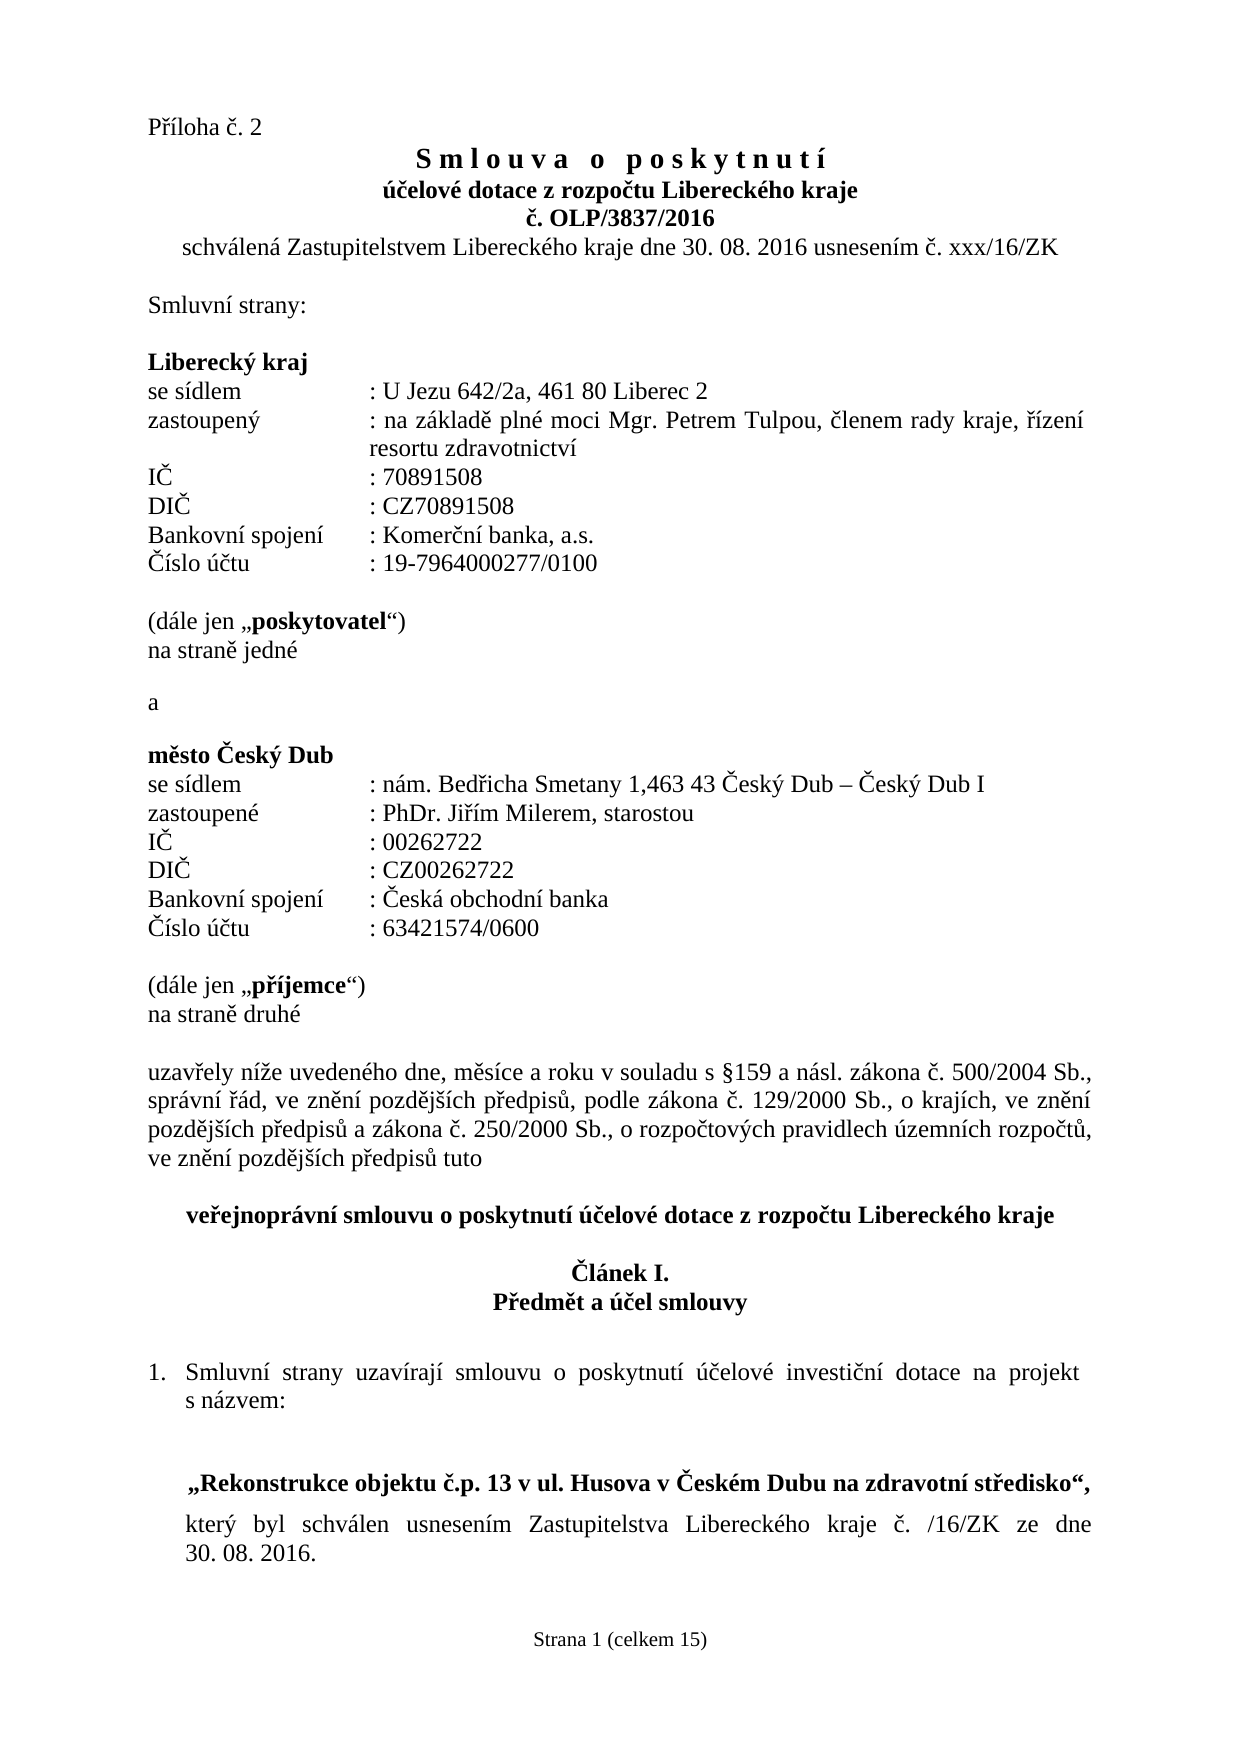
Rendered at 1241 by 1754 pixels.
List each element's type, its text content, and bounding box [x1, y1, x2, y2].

text Číslo účtu : 63421574/0600 [148, 913, 1093, 942]
text Bankovní spojení : Komerční banka, a.s. [148, 520, 1093, 548]
text veřejnoprávní smlouvu o poskytnutí účelové dotace z rozpočtu Libereckého kraje [148, 1200, 1093, 1229]
text schválená Zastupitelstvem Libereckého kraje dne 30. 08. 2016 usnesením č. xxx/16/ZK [148, 232, 1093, 261]
text S m l o u v a o p o s k y t n u t í [148, 141, 1093, 175]
text zastoupený : na základě plné moci Mgr. Petrem Tulpou, členem rady kraje, řízení resortu zdravotnictví [148, 405, 1093, 462]
text a [148, 687, 1093, 716]
text (dále jen „poskytovatel“) [148, 606, 1093, 635]
text „Rekonstrukce objektu č.p. 13 v ul. Husova v Českém Dubu na zdravotní středisko“, [185, 1468, 1093, 1497]
text Příloha č. 2 [148, 112, 1093, 141]
text Číslo účtu : 19-7964000277/0100 [148, 548, 1093, 577]
text (dále jen „příjemce“) [148, 970, 1093, 999]
text se sídlem : nám. Bedřicha Smetany 1,463 43 Český Dub – Český Dub I [148, 769, 1093, 798]
text město Český Dub [148, 740, 1093, 769]
text IČ : 00262722 [148, 827, 1093, 855]
text účelové dotace z rozpočtu Libereckého kraje [148, 175, 1093, 203]
text Předmět a účel smlouvy [148, 1287, 1093, 1315]
text uzavřely níže uvedeného dne, měsíce a roku v souladu s §159 a násl. zákona č. 500/2004 Sb., správní řád, ve znění pozdějších předpisů, podle zákona č. 129/2000 Sb., o krajích, ve znění pozdějších předpisů a zákona č. 250/2000 Sb., o rozpočtových pravidlech územních rozpočtů, ve znění pozdějších předpisů tuto [148, 1057, 1093, 1172]
list Smluvní strany uzavírají smlouvu o poskytnutí účelové investiční dotace na projekt s názvem: [148, 1357, 1093, 1414]
text DIČ : CZ70891508 [148, 491, 1093, 520]
text na straně jedné [148, 635, 1093, 663]
text Článek I. [148, 1258, 1093, 1287]
text na straně druhé [148, 999, 1093, 1028]
text DIČ : CZ00262722 [148, 855, 1093, 884]
text Smluvní strany: [148, 290, 1093, 318]
text č. OLP/3837/2016 [148, 203, 1093, 232]
text se sídlem : U Jezu 642/2a, 461 80 Liberec 2 [148, 376, 1093, 405]
text zastoupené : PhDr. Jiřím Milerem, starostou [148, 798, 1093, 827]
text Liberecký kraj [148, 347, 1093, 376]
text IČ : 70891508 [148, 462, 1093, 491]
text Bankovní spojení : Česká obchodní banka [148, 884, 1093, 913]
text který byl schválen usnesením Zastupitelstva Libereckého kraje č. /16/ZK ze dne 30. 08. 2016. [185, 1509, 1093, 1567]
